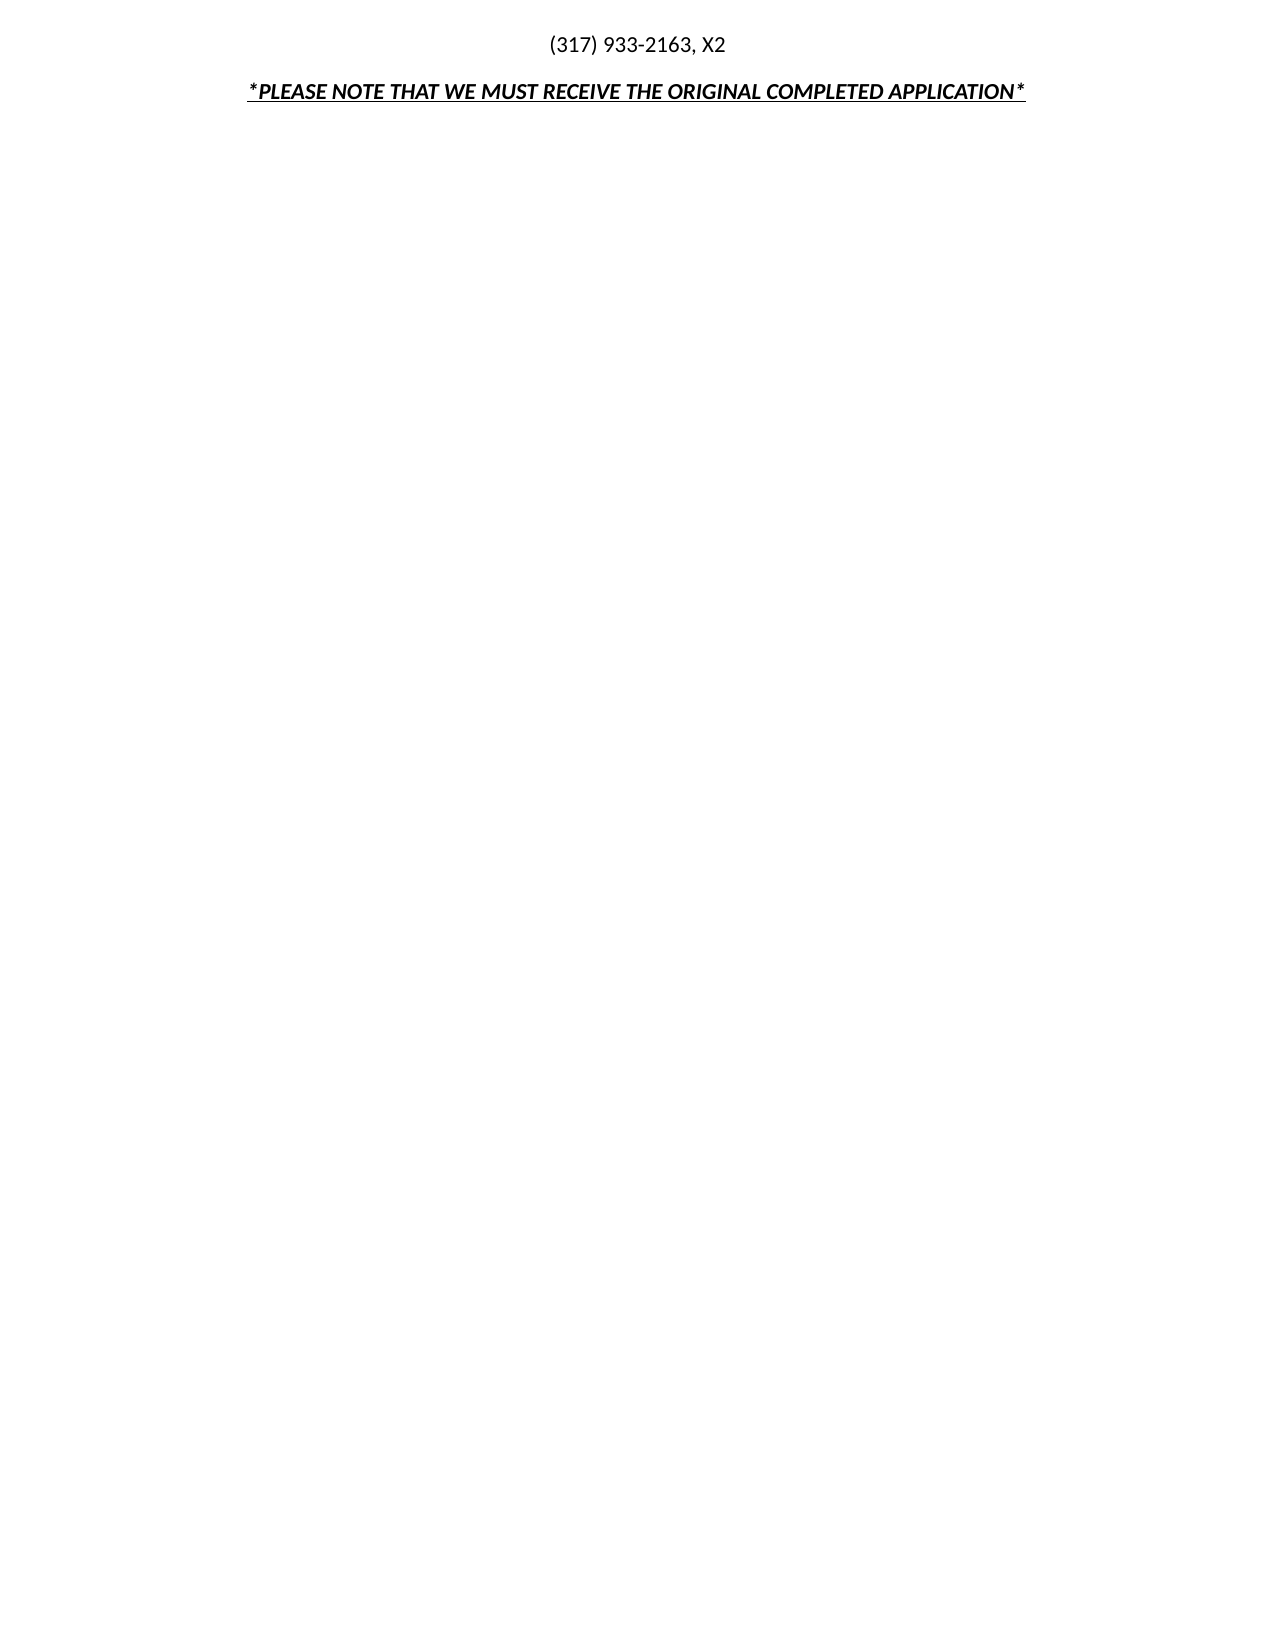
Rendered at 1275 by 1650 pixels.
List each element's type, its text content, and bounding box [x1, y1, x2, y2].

text (317) 933-2163, X2 [75, 30, 1200, 58]
text *PLEASE NOTE THAT WE MUST RECEIVE THE ORIGINAL COMPLETED APPLICATION* [75, 77, 1200, 105]
